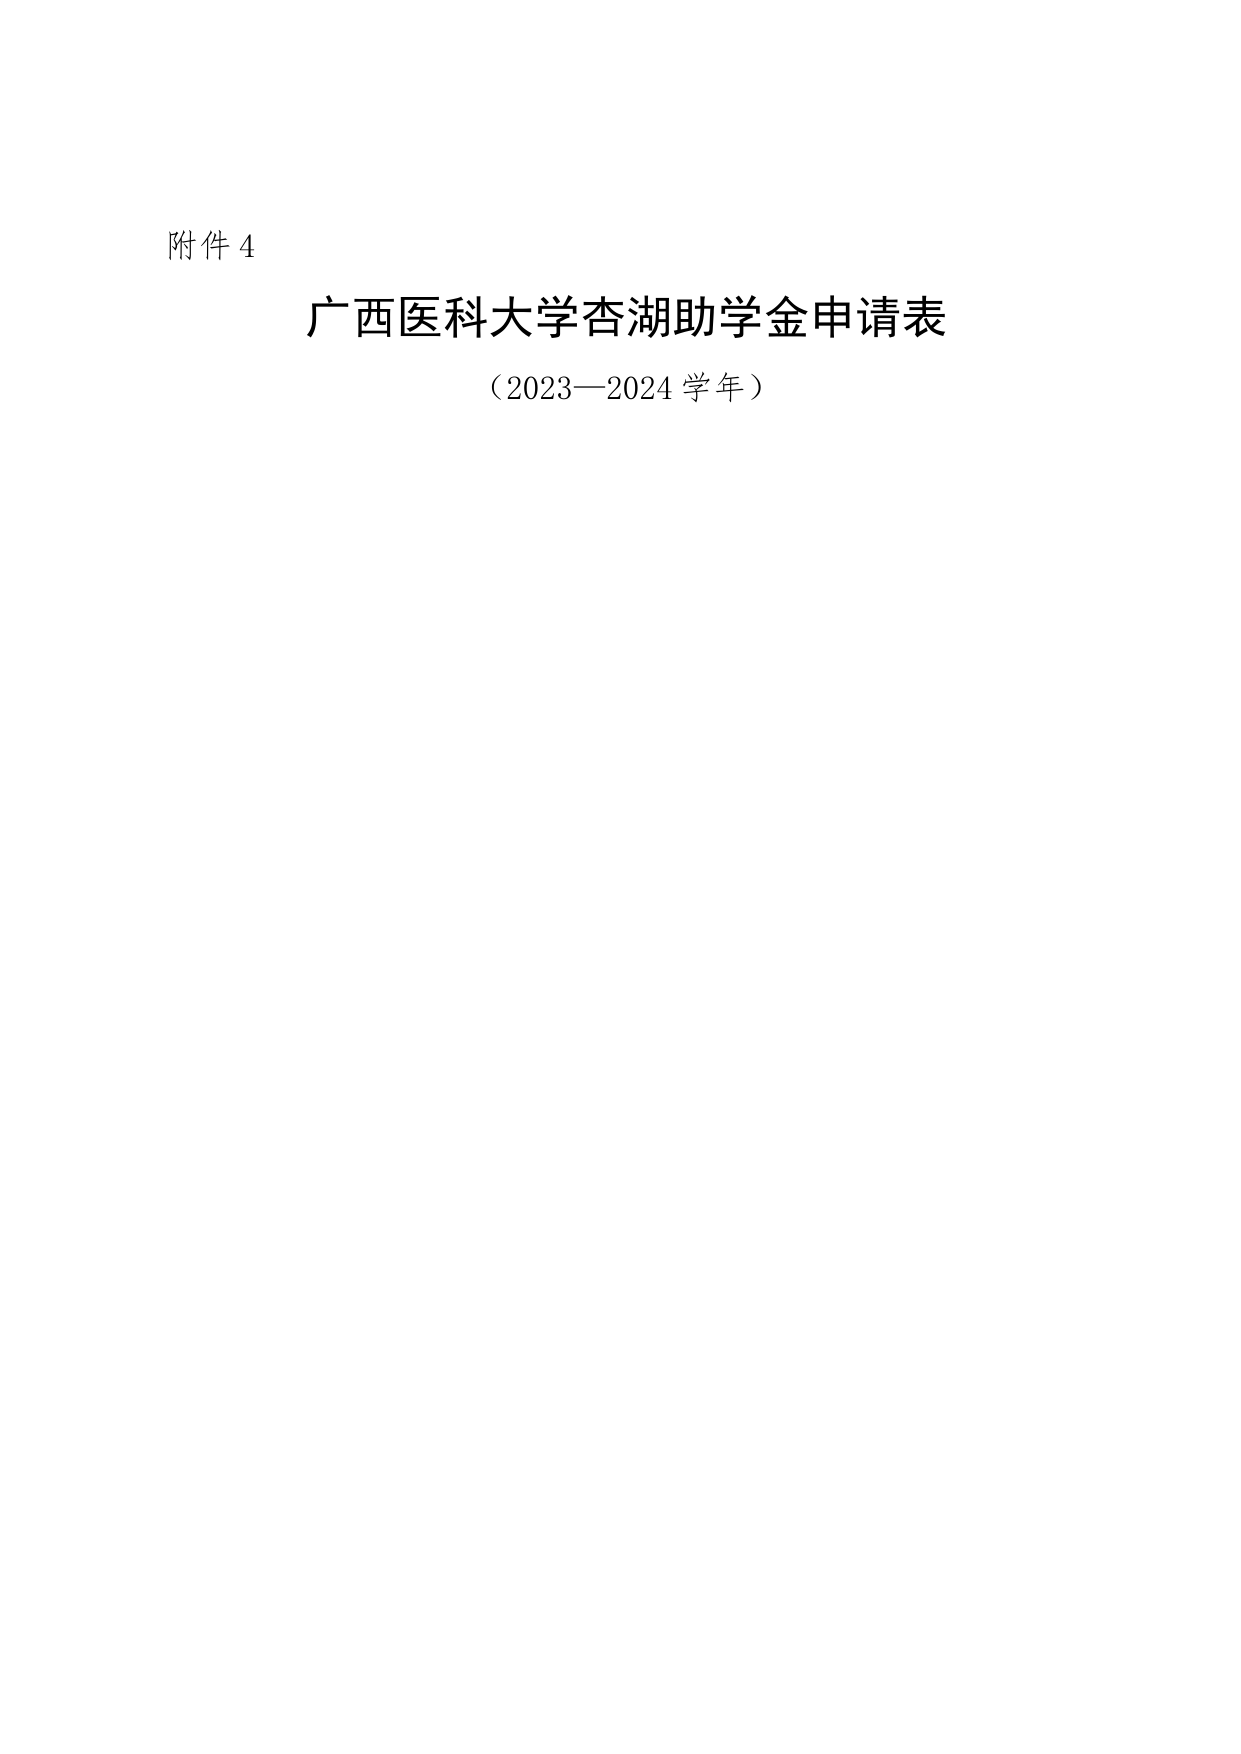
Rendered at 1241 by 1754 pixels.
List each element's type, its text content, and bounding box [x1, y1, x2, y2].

text 广西医科大学杏湖助学金申请表 [165, 267, 1087, 362]
text （2023—2024学年） [165, 362, 1087, 409]
list 附件4 [165, 219, 1087, 267]
